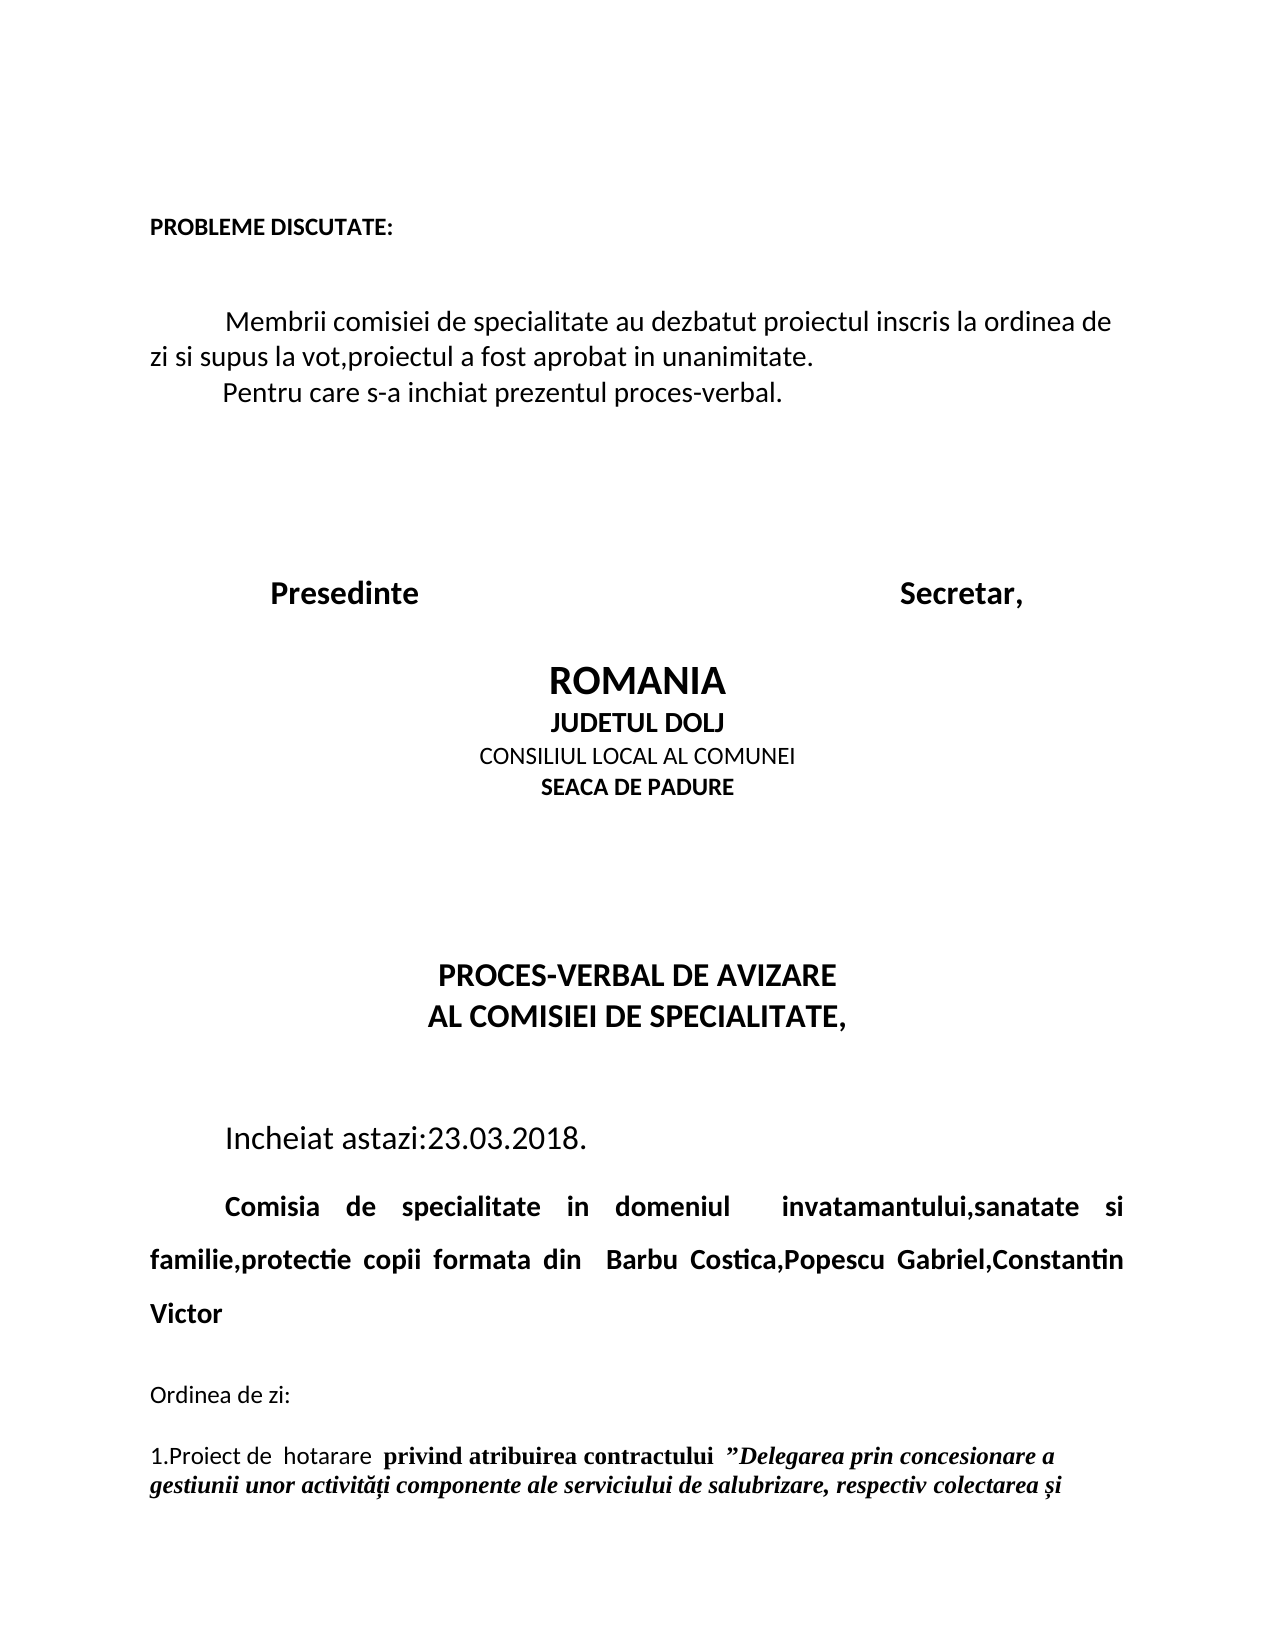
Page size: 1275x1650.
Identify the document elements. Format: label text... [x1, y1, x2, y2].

text Ordinea de zi: [150, 1379, 1125, 1409]
text PROCES-VERBAL DE AVIZARE [150, 954, 1125, 994]
text JUDETUL DOLJ [150, 704, 1125, 740]
text PROBLEME DISCUTATE: [150, 211, 1125, 242]
text ROMANIA [150, 654, 1125, 704]
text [150, 1440, 1125, 1499]
text SEACA DE PADURE [150, 771, 1125, 801]
text Pentru care s-a inchiat prezentul proces-verbal. [150, 374, 1125, 409]
text Incheiat astazi:23.03.2018. [150, 1117, 1125, 1157]
text Presedinte Secretar, [150, 572, 1125, 613]
text AL COMISIEI DE SPECIALITATE, [150, 994, 1125, 1035]
text Comisia de specialitate in domeniul invatamantului,sanatate si familie,protectie copii formata din Barbu Costica,Popescu Gabriel,Constantin Victor [150, 1188, 1125, 1331]
text CONSILIUL LOCAL AL COMUNEI [150, 740, 1125, 771]
text Membrii comisiei de specialitate au dezbatut proiectul inscris la ordinea de zi si supus la vot,proiectul a fost aprobat in unanimitate. [150, 303, 1125, 374]
